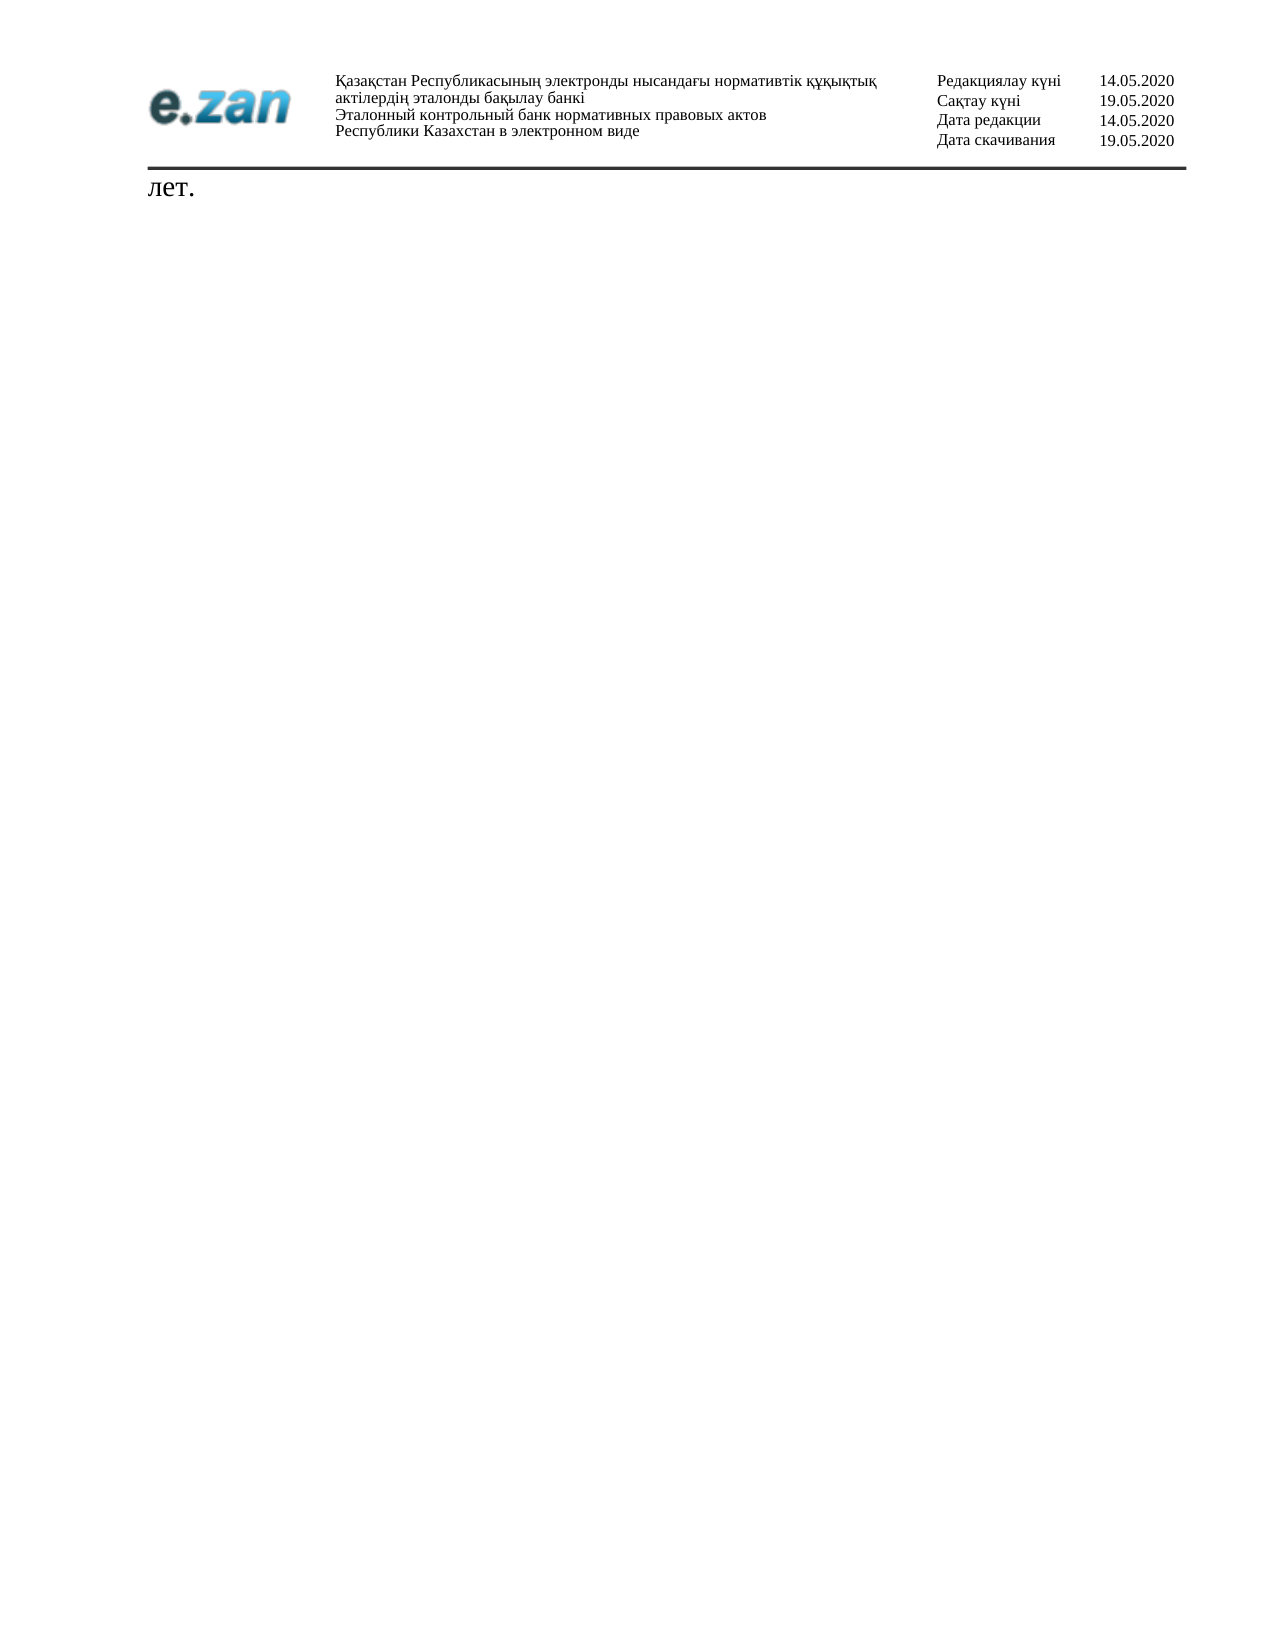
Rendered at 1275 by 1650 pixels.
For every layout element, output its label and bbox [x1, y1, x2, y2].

picture [147, 86, 292, 129]
list [148, 169, 987, 202]
